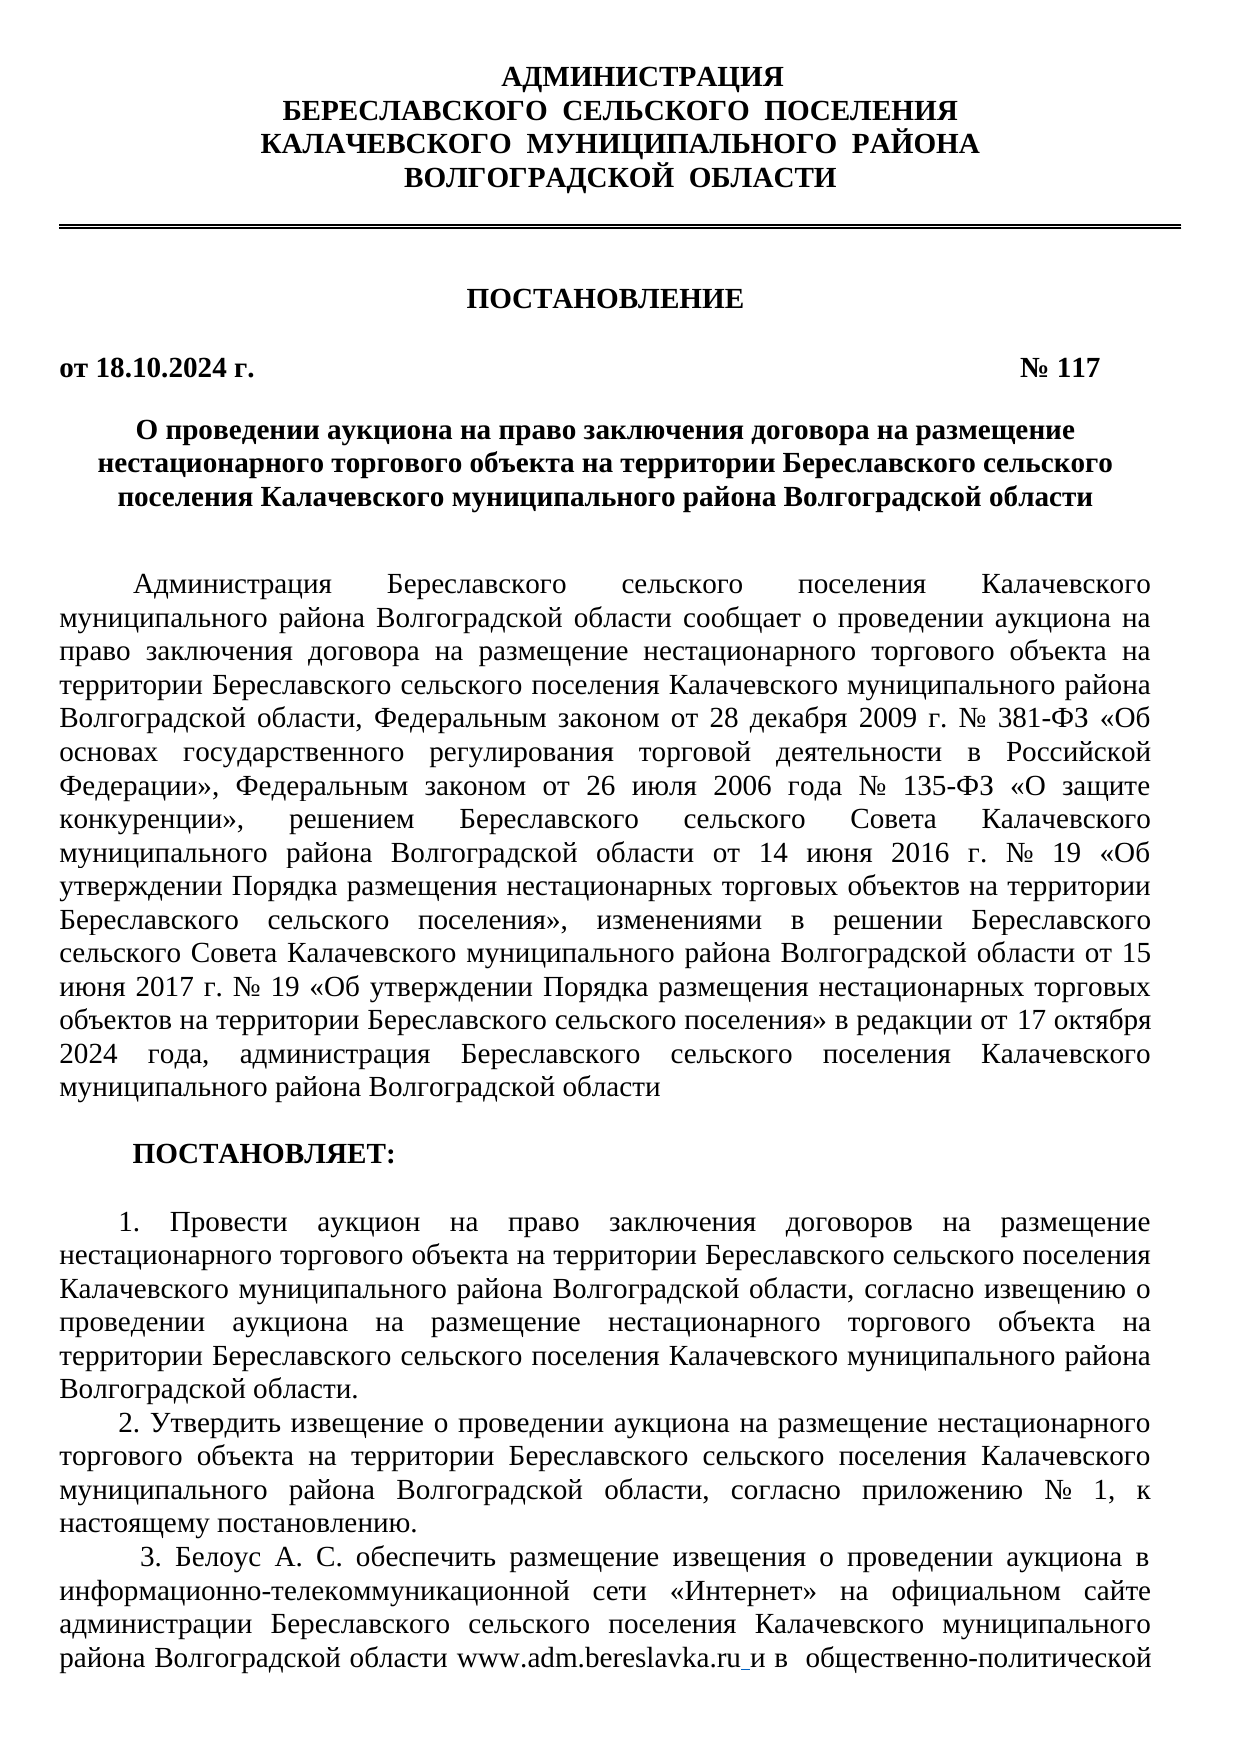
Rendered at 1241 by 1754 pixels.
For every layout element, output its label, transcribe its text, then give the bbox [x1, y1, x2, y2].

text 2. Утвердить извещение о проведении аукциона на размещение нестационарного торгового объекта на территории Береславского сельского поселения Калачевского муниципального района Волгоградской области, согласно приложению № 1, к настоящему постановлению. [59, 1405, 1152, 1539]
text 1. Провести аукцион на право заключения договоров на размещение нестационарного торгового объекта на территории Береславского сельского поселения Калачевского муниципального района Волгоградской области, согласно извещению о проведении аукциона на размещение нестационарного торгового объекта на территории Береславского сельского поселения Калачевского муниципального района Волгоградской области. [59, 1204, 1152, 1405]
text КАЛАЧЕВСКОГО МУНИЦИПАЛЬНОГО РАЙОНА [59, 126, 1181, 160]
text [59, 1539, 1152, 1673]
text Администрация Береславского сельского поселения Калачевского муниципального района Волгоградской области сообщает о проведении аукциона на право заключения договора на размещение нестационарного торгового объекта на территории Береславского сельского поселения Калачевского муниципального района Волгоградской области, Федеральным законом от 28 декабря 2009 г. № 381-ФЗ «Об основах государственного регулирования торговой деятельности в Российской Федерации», Федеральным законом от 26 июля 2006 года № 135-ФЗ «О защите конкуренции», решением Береславского сельского Совета Калачевского муниципального района Волгоградской области от 14 июня 2016 г. № 19 «Об утверждении Порядка размещения нестационарных торговых объектов на территории Береславского сельского поселения», изменениями в решении Береславского сельского Совета Калачевского муниципального района Волгоградской области от 15 июня 2017 г. № 19 «Об утверждении Порядка размещения нестационарных торговых объектов на территории Береславского сельского поселения» в редакции от 17 октября 2024 года, администрация Береславского сельского поселения Калачевского муниципального района Волгоградской области [59, 1036, 1152, 1103]
text БЕРЕСЛАВСКОГО СЕЛЬСКОГО ПОСЕЛЕНИЯ [59, 93, 1181, 126]
text ПОСТАНОВЛЯЕТ: [132, 1137, 1152, 1170]
subtitle ПОСТАНОВЛЕНИЕ [59, 281, 1152, 315]
text от 18.10.2024 г. № 117 [59, 350, 1152, 383]
text Администрация Береславского сельского поселения Калачевского муниципального района Волгоградской области сообщает о проведении аукциона на право заключения договора на размещение нестационарного торгового объекта на территории Береславского сельского поселения Калачевского муниципального района Волгоградской области, Федеральным законом от 28 декабря 2009 г. № 381-ФЗ «Об основах государственного регулирования торговой деятельности в Российской Федерации», Федеральным законом от 26 июля 2006 года № 135-ФЗ «О защите конкуренции», решением Береславского сельского Совета Калачевского муниципального района Волгоградской области от 14 июня 2016 г. № 19 «Об утверждении Порядка размещения нестационарных торговых объектов на территории Береславского сельского поселения», изменениями в решении Береславского сельского Совета Калачевского муниципального района Волгоградской области от 15 июня 2017 г. № 19 «Об утверждении Порядка размещения нестационарных торговых объектов на территории Береславского сельского поселения» в редакции от 17 октября 2024 года, администрация Береславского сельского поселения Калачевского муниципального района Волгоградской области [59, 566, 1152, 835]
text О проведении аукциона на право заключения договора на размещение нестационарного торгового объекта на территории Береславского сельского поселения Калачевского муниципального района Волгоградской области [59, 412, 1152, 513]
text АДМИНИСТРАЦИЯ [59, 59, 1181, 93]
text ВОЛГОГРАДСКОЙ ОБЛАСТИ [59, 160, 1181, 193]
